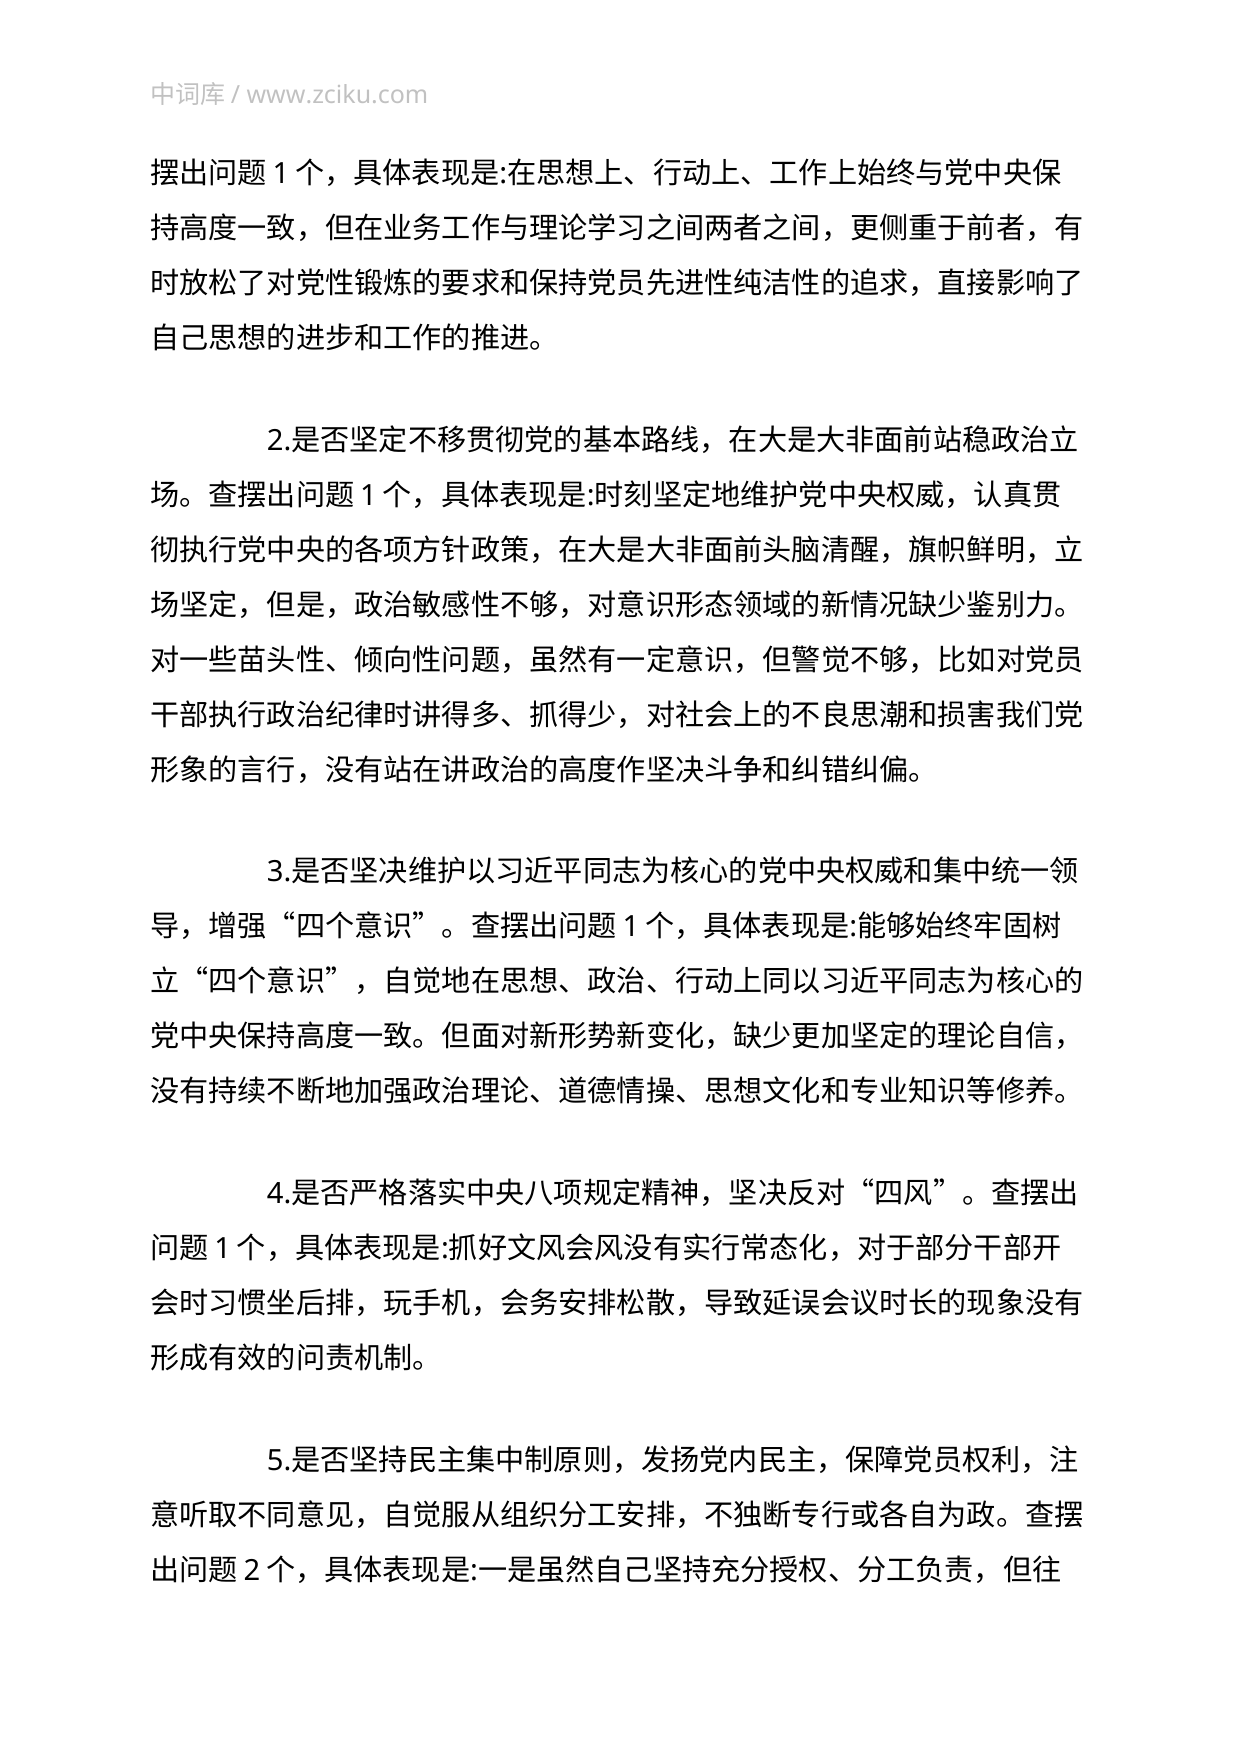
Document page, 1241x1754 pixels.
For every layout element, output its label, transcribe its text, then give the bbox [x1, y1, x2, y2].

text 3.是否坚决维护以习近平同志为核心的党中央权威和集中统一领导，增强“四个意识”。查摆出问题1个，具体表现是:能够始终牢固树立“四个意识”，自觉地在思想、政治、行动上同以习近平同志为核心的党中央保持高度一致。但面对新形势新变化，缺少更加坚定的理论自信，没有持续不断地加强政治理论、道德情操、思想文化和专业知识等修养。 [150, 848, 1090, 1110]
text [150, 1436, 1090, 1588]
text 4.是否严格落实中央八项规定精神，坚决反对“四风”。查摆出问题1个，具体表现是:抓好文风会风没有实行常态化，对于部分干部开会时习惯坐后排，玩手机，会务安排松散，导致延误会议时长的现象没有形成有效的问责机制。 [150, 1169, 1090, 1377]
text 2.是否坚定不移贯彻党的基本路线，在大是大非面前站稳政治立场。查摆出问题1个，具体表现是:时刻坚定地维护党中央权威，认真贯彻执行党中央的各项方针政策，在大是大非面前头脑清醒，旗帜鲜明，立场坚定，但是，政治敏感性不够，对意识形态领域的新情况缺少鉴别力。对一些苗头性、倾向性问题，虽然有一定意识，但警觉不够，比如对党员干部执行政治纪律时讲得多、抓得少，对社会上的不良思潮和损害我们党形象的言行，没有站在讲政治的高度作坚决斗争和纠错纠偏。 [150, 417, 1090, 788]
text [150, 150, 1090, 357]
